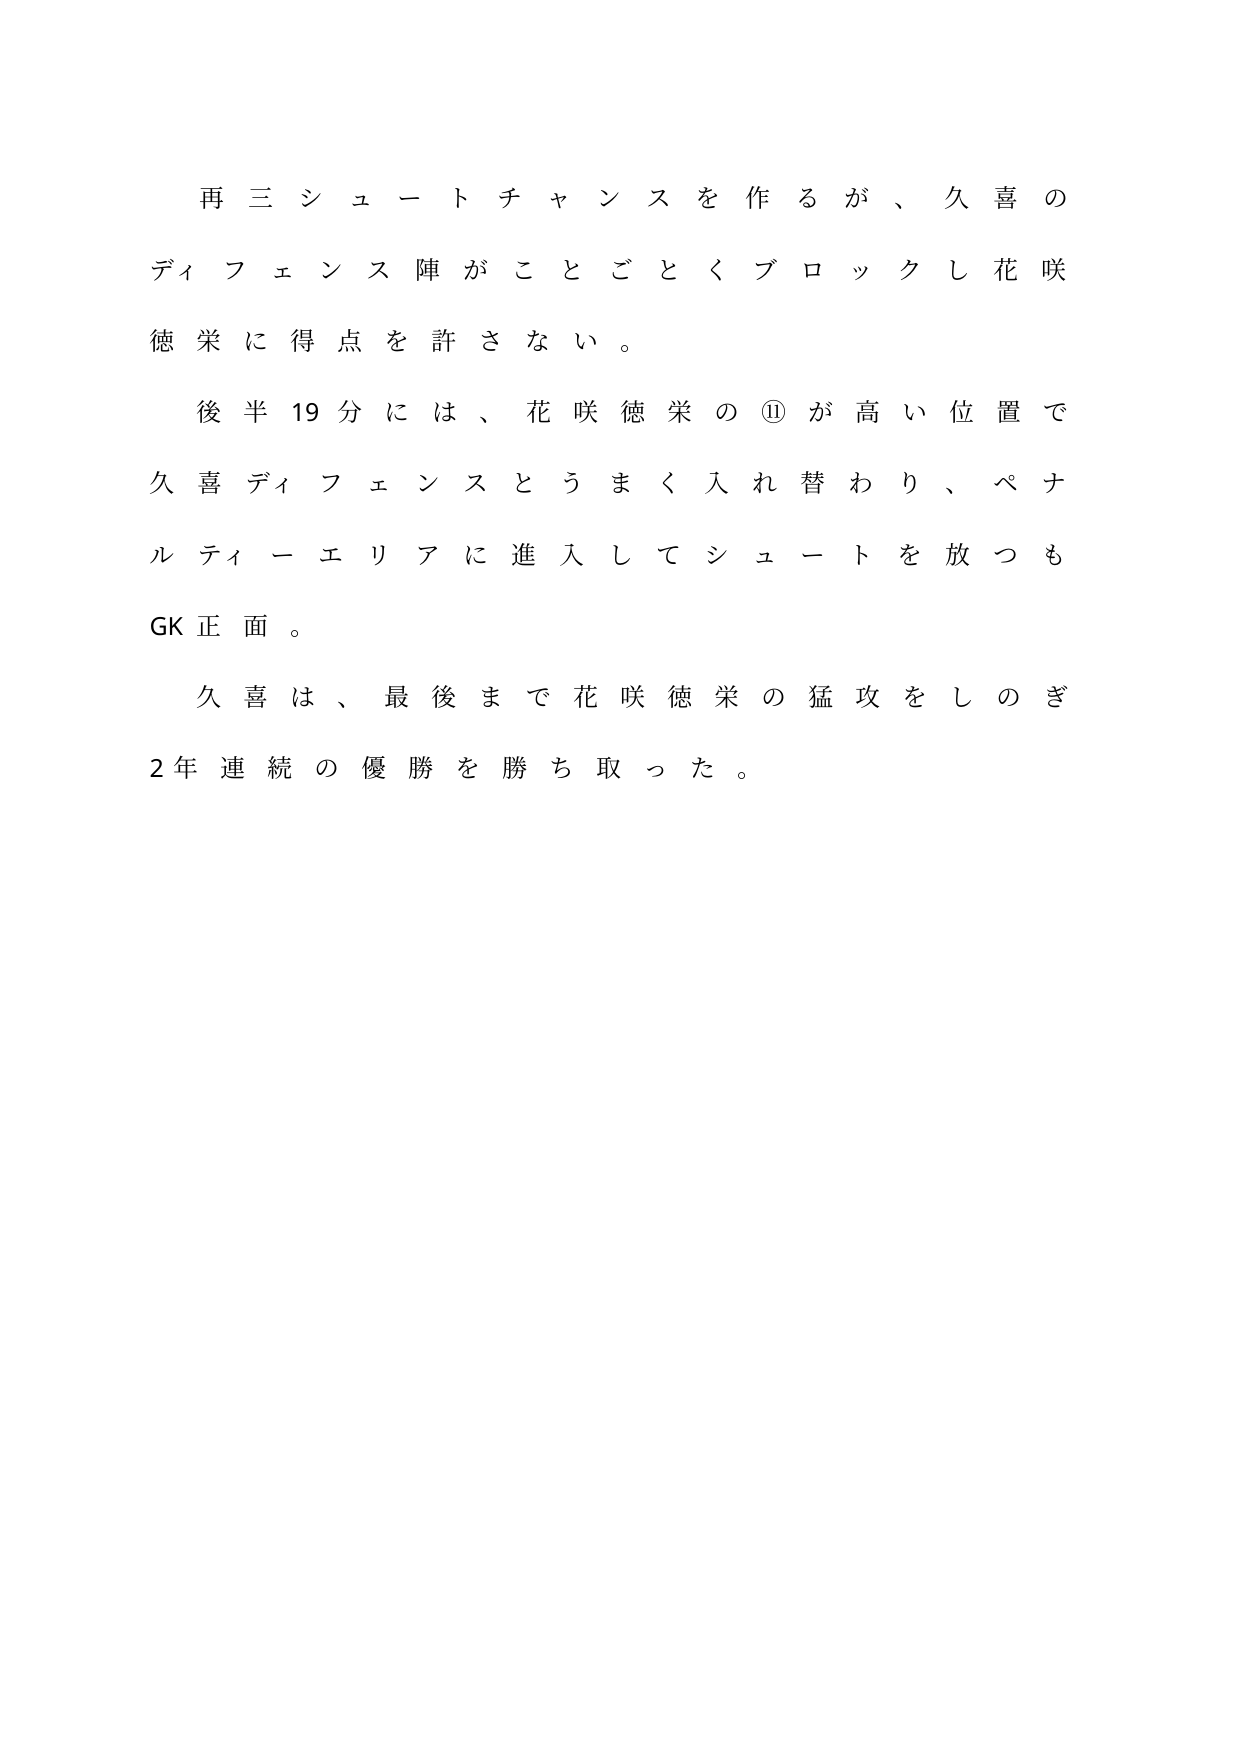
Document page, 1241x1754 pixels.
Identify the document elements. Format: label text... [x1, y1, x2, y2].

text 後半19分には、花咲徳栄の⑪が高い位置で久喜ディフェンスとうまく入れ替わり、ペナルティーエリアに進入してシュートを放つもGK正面。 [149, 375, 1091, 660]
text 再三シュートチャンスを作るが、久喜のディフェンス陣がことごとくブロックし花咲徳栄に得点を許さない。 [149, 161, 1091, 375]
text 久喜は、最後まで花咲徳栄の猛攻をしのぎ2年連続の優勝を勝ち取った。 [149, 660, 1091, 803]
